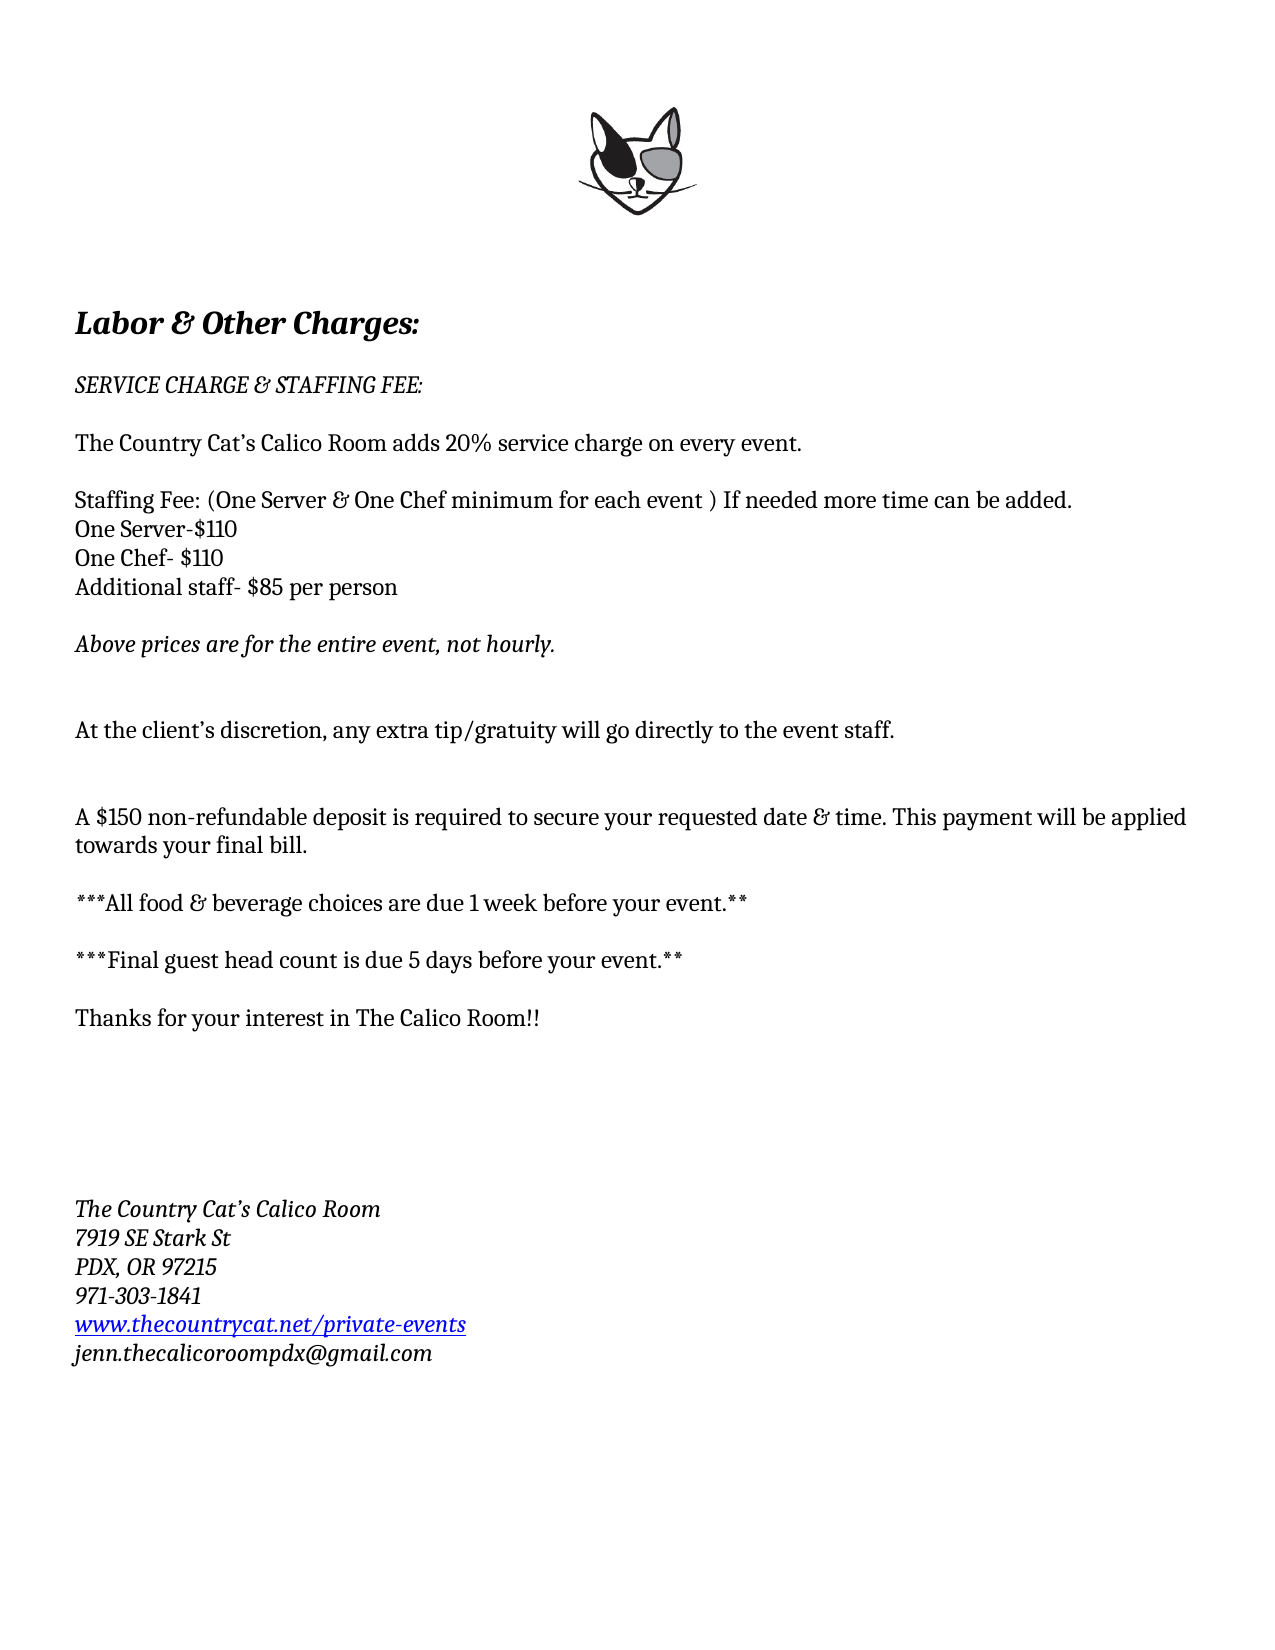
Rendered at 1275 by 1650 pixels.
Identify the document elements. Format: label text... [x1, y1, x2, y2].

text 971-303-1841 [75, 1282, 1200, 1310]
text The Country Cat’s Calico Room [75, 1195, 1200, 1224]
text Staffing Fee: (One Server & One Chef minimum for each event ) If needed more time can be added. [75, 486, 1200, 515]
text PDX, OR 97215 [75, 1253, 1200, 1282]
text The Country Cat’s Calico Room adds 20% service charge on every event. [75, 429, 1200, 457]
text ***Final guest head count is due 5 days before your event.** [75, 946, 1200, 975]
text Additional staff- $85 per person [75, 572, 1200, 601]
text A $150 non-refundable deposit is required to secure your requested date & time. This payment will be applied towards your final bill. [75, 802, 1200, 860]
text Labor & Other Charges: [75, 304, 1200, 342]
picture [572, 103, 703, 218]
text 7919 SE Stark St [75, 1224, 1200, 1253]
text Above prices are for the entire event, not hourly. [75, 630, 1200, 659]
text www.thecountrycat.net/private-events [75, 1310, 1200, 1339]
text At the client’s discretion, any extra tip/gratuity will go directly to the event staff. [75, 716, 1200, 745]
text jenn.thecalicoroompdx@gmail.com [75, 1339, 1200, 1368]
text SERVICE CHARGE & STAFFING FEE: [75, 371, 1200, 400]
text Thanks for your interest in The Calico Room!! [75, 1004, 1200, 1032]
text ***All food & beverage choices are due 1 week before your event.** [75, 889, 1200, 917]
text One Server-$110 [75, 515, 1200, 544]
text One Chef- $110 [75, 544, 1200, 572]
